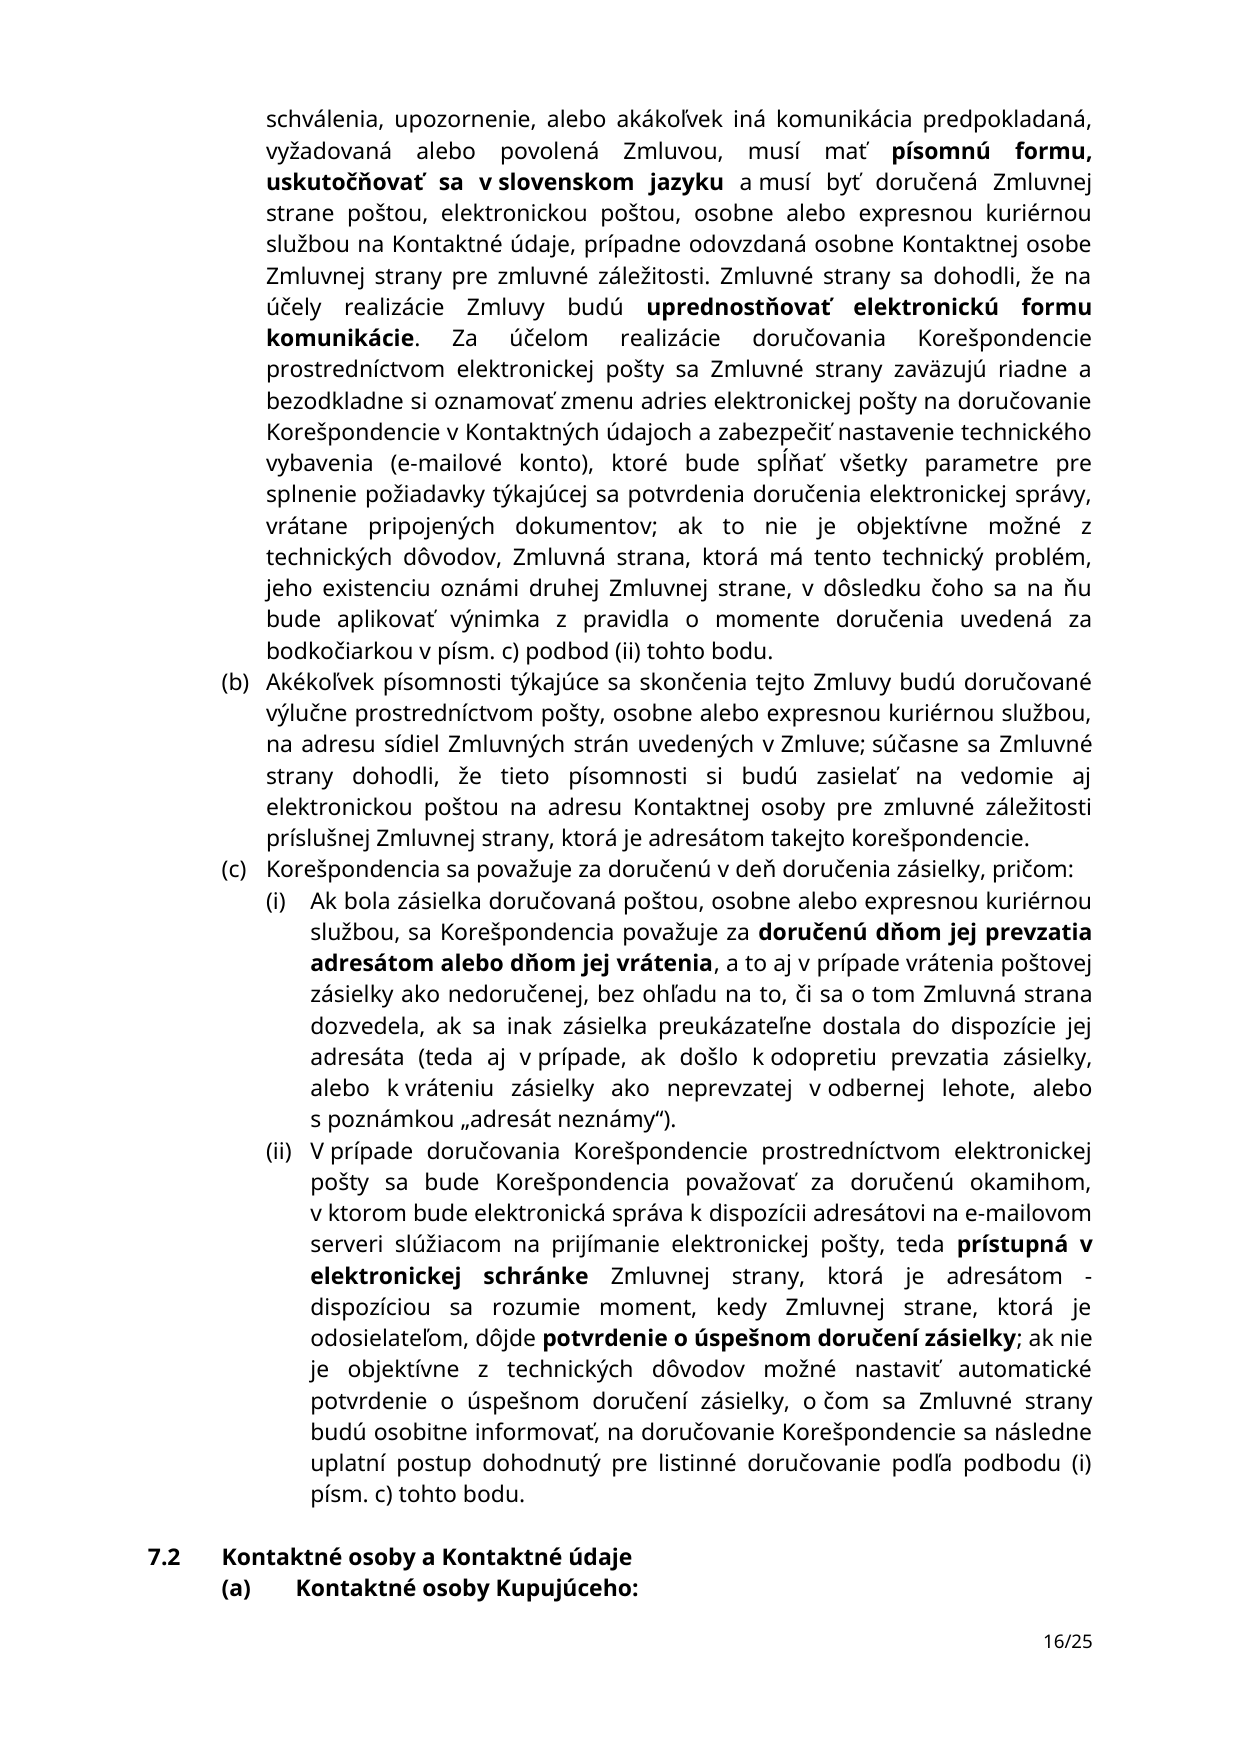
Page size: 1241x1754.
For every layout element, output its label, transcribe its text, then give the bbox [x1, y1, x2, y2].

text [221, 103, 1093, 666]
text (ii) V prípade doručovania Korešpondencie prostredníctvom elektronickej pošty sa bude Korešpondencia považovať za doručenú okamihom, v ktorom bude elektronická správa k dispozícii adresátovi na e-mailovom serveri slúžiacom na prijímanie elektronickej pošty, teda prístupná v elektronickej schránke Zmluvnej strany, ktorá je adresátom - dispozíciou sa rozumie moment, kedy Zmluvnej strane, ktorá je odosielateľom, dôjde potvrdenie o úspešnom doručení zásielky; ak nie je objektívne z technických dôvodov možné nastaviť automatické potvrdenie o úspešnom doručení zásielky, o čom sa Zmluvné strany budú osobitne informovať, na doručovanie Korešpondencie sa následne uplatní postup dohodnutý pre listinné doručovanie podľa podbodu (i) písm. c) tohto bodu. [266, 1135, 1093, 1510]
text (b) Akékoľvek písomnosti týkajúce sa skončenia tejto Zmluvy budú doručované výlučne prostredníctvom pošty, osobne alebo expresnou kuriérnou službou, na adresu sídiel Zmluvných strán uvedených v Zmluve; súčasne sa Zmluvné strany dohodli, že tieto písomnosti si budú zasielať na vedomie aj elektronickou poštou na adresu Kontaktnej osoby pre zmluvné záležitosti príslušnej Zmluvnej strany, ktorá je adresátom takejto korešpondencie. [221, 666, 1093, 853]
text 7.2 Kontaktné osoby a Kontaktné údaje [148, 1541, 1093, 1572]
text (c) Korešpondencia sa považuje za doručenú v deň doručenia zásielky, pričom: [221, 853, 1093, 885]
text (i) Ak bola zásielka doručovaná poštou, osobne alebo expresnou kuriérnou službou, sa Korešpondencia považuje za doručenú dňom jej prevzatia adresátom alebo dňom jej vrátenia, a to aj v prípade vrátenia poštovej zásielky ako nedoručenej, bez ohľadu na to, či sa o tom Zmluvná strana dozvedela, ak sa inak zásielka preukázateľne dostala do dispozície jej adresáta (teda aj v prípade, ak došlo k odopretiu prevzatia zásielky, alebo k vráteniu zásielky ako neprevzatej v odbernej lehote, alebo s poznámkou „adresát neznámy“). [266, 885, 1093, 1135]
text (a) Kontaktné osoby Kupujúceho: [221, 1572, 1093, 1603]
